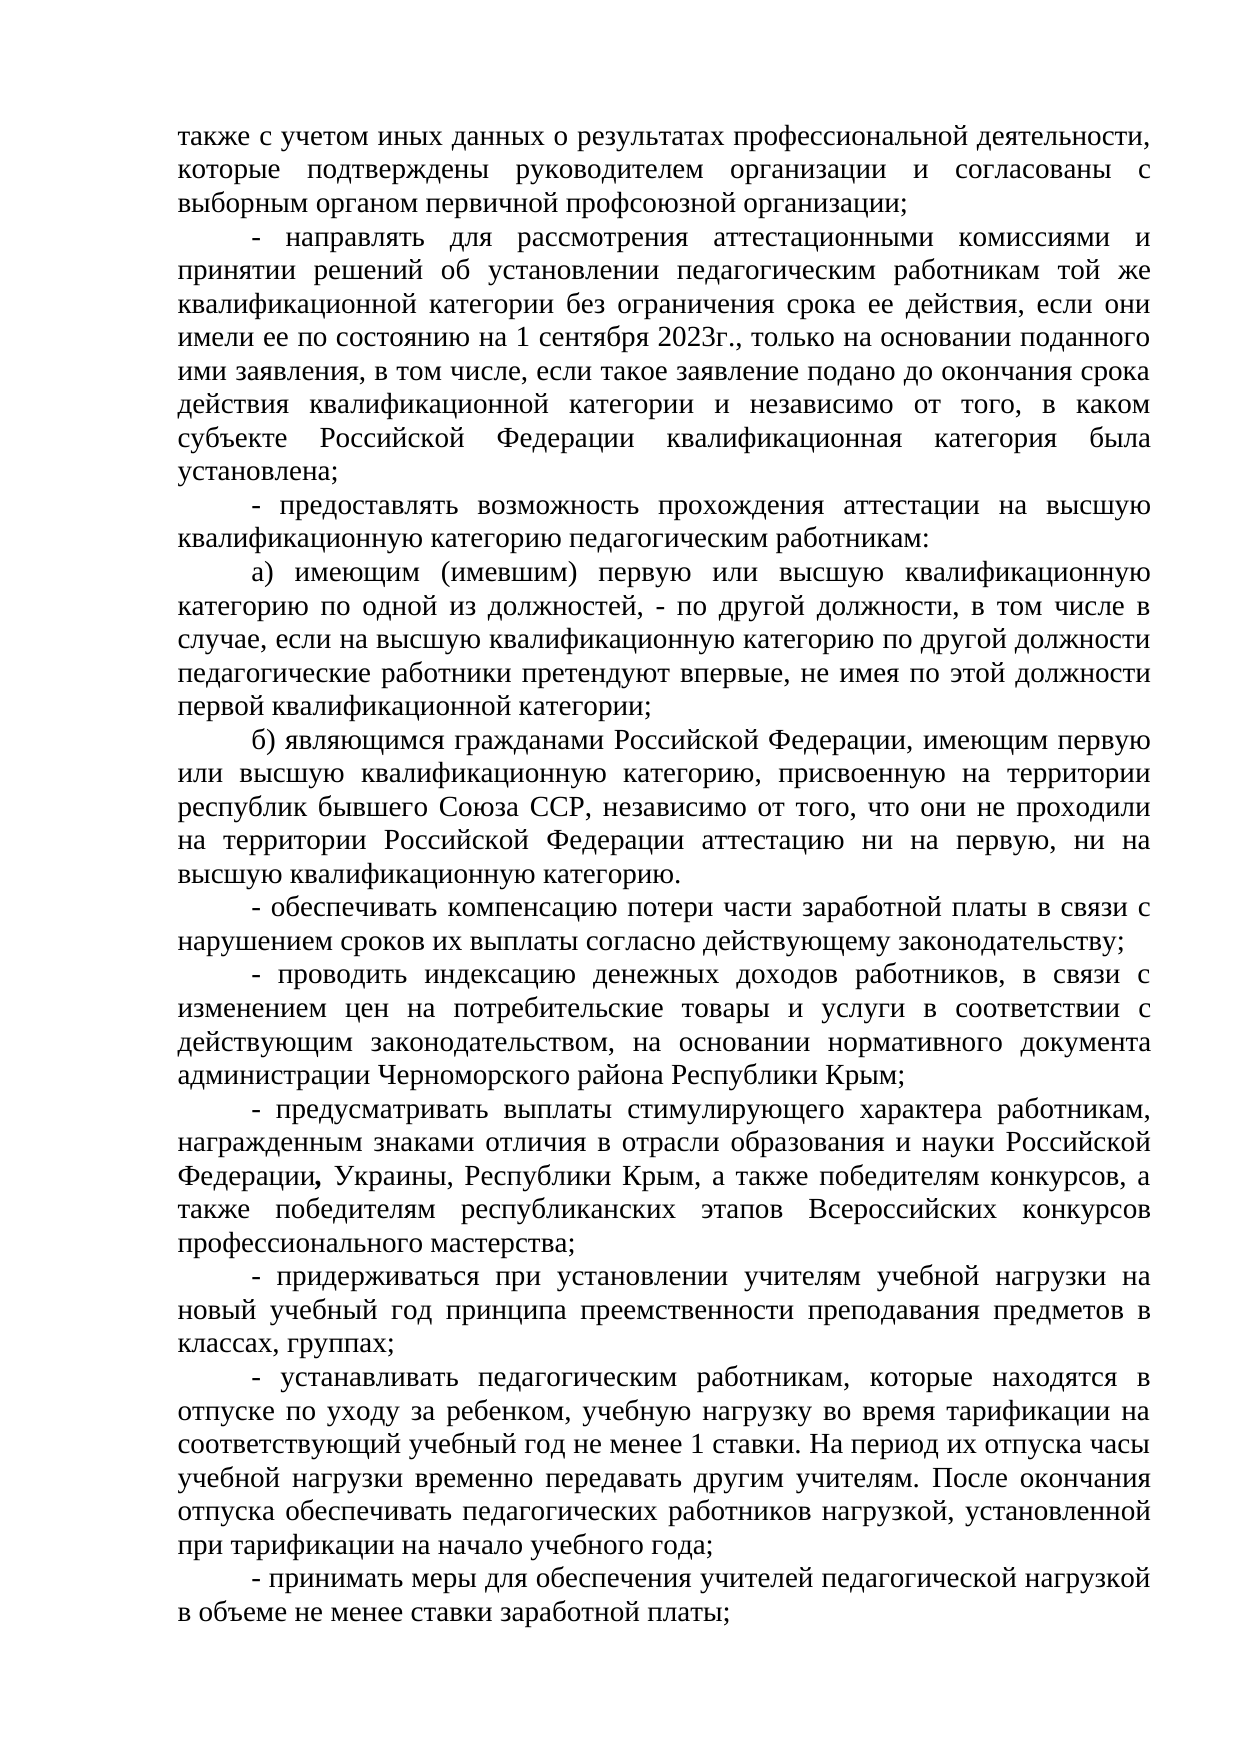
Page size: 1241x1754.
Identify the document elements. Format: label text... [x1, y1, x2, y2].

text - придерживаться при установлении учителям учебной нагрузки на новый учебный год принципа преемственности преподавания предметов в классах, группах; [177, 1258, 1152, 1359]
text - направлять для рассмотрения аттестационными комиссиями и принятии решений об установлении педагогическим работникам той же квалификационной категории без ограничения срока ее действия, если они имели ее по состоянию на 1 сентября 2023г., только на основании поданного ими заявления, в том числе, если такое заявление подано до окончания срока действия квалификационной категории и независимо от того, в каком субъекте Российской Федерации квалификационная категория была установлена; [177, 219, 1152, 487]
text - принимать меры для обеспечения учителей педагогической нагрузкой в объеме не менее ставки заработной платы; [177, 1560, 1152, 1627]
text - предусматривать выплаты стимулирующего характера работникам, награжденным знаками отличия в отрасли образования и науки Российской Федерации, Украины, Республики Крым, а также победителям конкурсов, а также победителям республиканских этапов Всероссийских конкурсов профессионального мастерства; [177, 1091, 1152, 1258]
text - проводить индексацию денежных доходов работников, в связи с изменением цен на потребительские товары и услуги в соответствии с действующим законодательством, на основании нормативного документа администрации Черноморского района Республики Крым; [177, 957, 1152, 1091]
text - обеспечивать компенсацию потери части заработной платы в связи с нарушением сроков их выплаты согласно действующему законодательству; [177, 889, 1152, 957]
text - устанавливать педагогическим работникам, которые находятся в отпуске по уходу за ребенком, учебную нагрузку во время тарификации на соответствующий учебный год не менее 1 ставки. На период их отпуска часы учебной нагрузки временно передавать другим учителям. После окончания отпуска обеспечивать педагогических работников нагрузкой, установленной при тарификации на начало учебного года; [177, 1359, 1152, 1560]
text - предоставлять возможность прохождения аттестации на высшую квалификационную категорию педагогическим работникам: [177, 487, 1152, 554]
text а) имеющим (имевшим) первую или высшую квалификационную категорию по одной из должностей, - по другой должности, в том числе в случае, если на высшую квалификационную категорию по другой должности педагогические работники претендуют впервые, не имея по этой должности первой квалификационной категории; [177, 554, 1152, 722]
text б) являющимся гражданами Российской Федерации, имеющим первую или высшую квалификационную категорию, присвоенную на территории республик бывшего Союза ССР, независимо от того, что они не проходили на территории Российской Федерации аттестацию ни на первую, ни на высшую квалификационную категорию. [177, 722, 1152, 889]
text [177, 118, 1152, 219]
